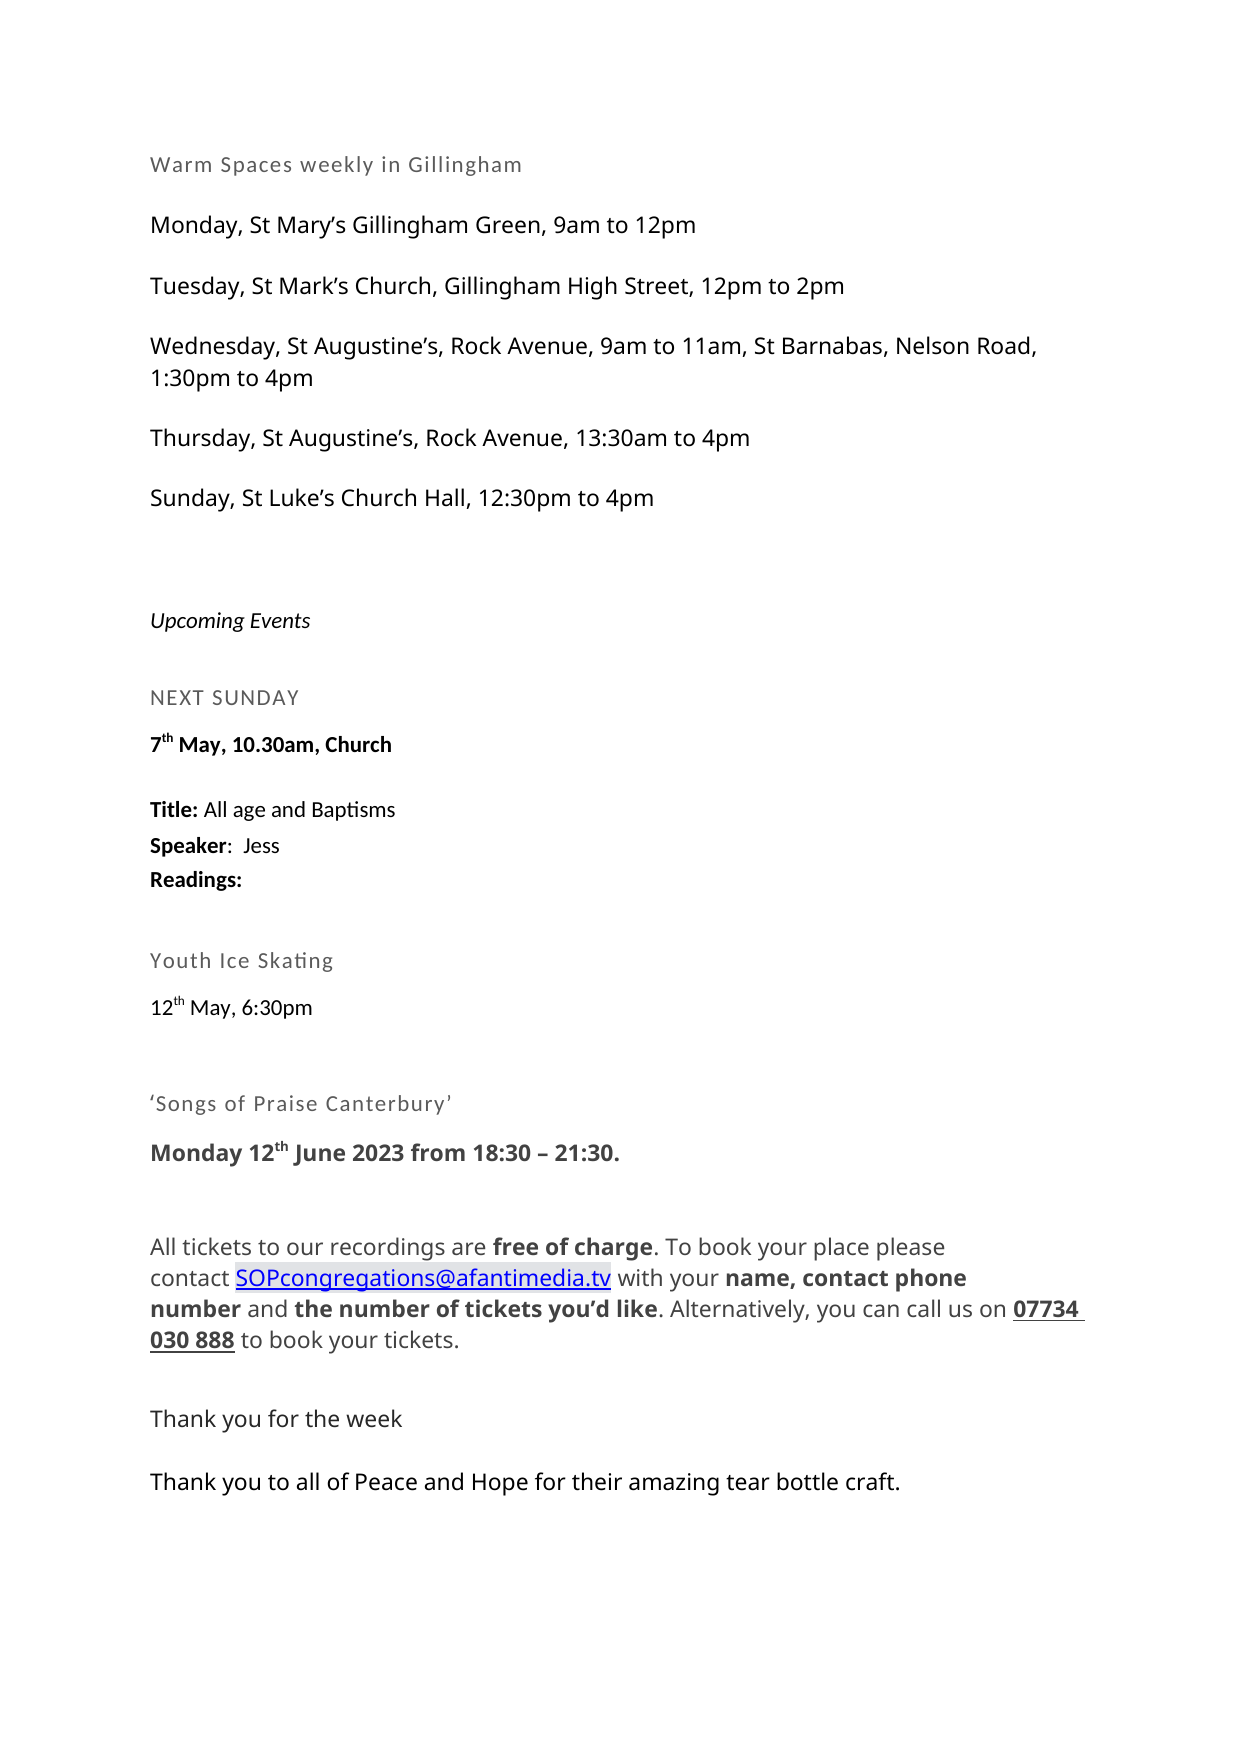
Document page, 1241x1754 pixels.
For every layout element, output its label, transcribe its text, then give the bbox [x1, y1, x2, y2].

text 12th May, 6:30pm [150, 993, 1090, 1021]
text Title: All age and Baptisms [150, 796, 1090, 824]
text Wednesday, St Augustine’s, Rock Avenue, 9am to 11am, St Barnabas, Nelson Road, 1:30pm to 4pm [150, 330, 1090, 393]
subtitle Upcoming Events [150, 606, 1090, 634]
text Speaker: Jess [150, 831, 1090, 859]
text NEXT SUNDAY [150, 683, 1090, 711]
subtitle Warm Spaces weekly in Gillingham [150, 150, 1090, 178]
subtitle Youth Ice Skating [150, 946, 1090, 974]
text Thursday, St Augustine’s, Rock Avenue, 13:30am to 4pm [150, 422, 1090, 453]
text Sunday, St Luke’s Church Hall, 12:30pm to 4pm [150, 482, 1090, 513]
subtitle ‘Songs of Praise Canterbury’ [150, 1087, 1090, 1118]
subtitle Thank you for the week [150, 1403, 1090, 1434]
text Monday, St Mary’s Gillingham Green, 9am to 12pm [150, 209, 1090, 241]
text Monday 12th June 2023 from 18:30 – 21:30. [150, 1137, 1090, 1168]
text Tuesday, St Mark’s Church, Gillingham High Street, 12pm to 2pm [150, 270, 1090, 301]
text Thank you to all of Peace and Hope for their amazing tear bottle craft. [150, 1466, 1090, 1497]
text All tickets to our recordings are free of charge. To book your place please contact SOPcongregations@afantimedia.tv with your name, contact phone number and the number of tickets you’d like. Alternatively, you can call us on 07734 030 888 to book your tickets. [150, 1231, 1090, 1356]
text Readings: [150, 865, 1090, 893]
text 7th May, 10.30am, Church [150, 730, 1090, 788]
